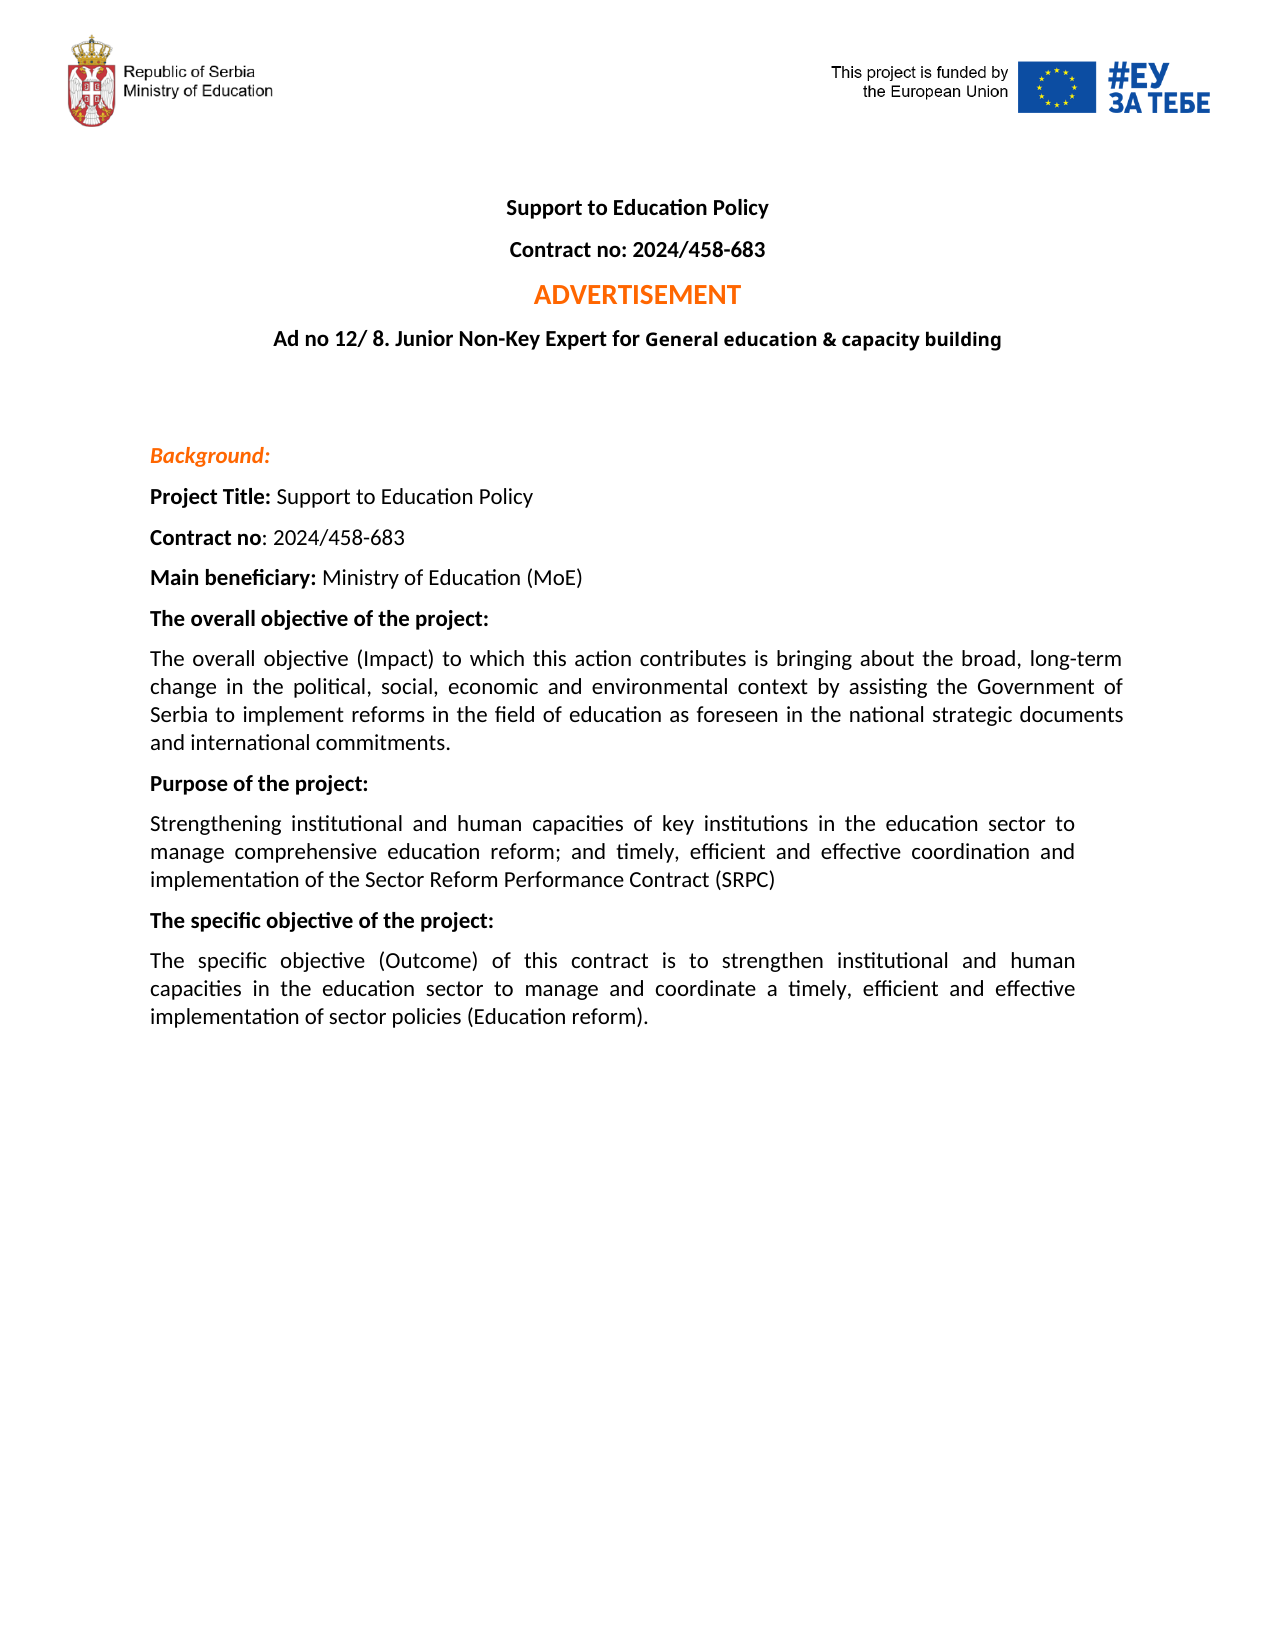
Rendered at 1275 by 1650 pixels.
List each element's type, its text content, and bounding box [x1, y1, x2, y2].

text The overall objective (Impact) to which this action contributes is bringing about the broad, long-term change in the political, social, economic and environmental context by assisting the Government of Serbia to implement reforms in the field of education as foreseen in the national strategic documents and international commitments. [150, 644, 1125, 756]
text Contract no: 2024/458-683 [150, 523, 1125, 551]
picture [822, 32, 1223, 134]
text Project Title: Support to Education Policy [150, 482, 1125, 510]
text The specific objective of the project: [150, 906, 1125, 934]
text The specific objective (Outcome) of this contract is to strengthen institutional and human capacities in the education sector to manage and coordinate a timely, efficient and effective implementation of sector policies (Education reform). [150, 946, 1077, 1030]
text Contract no: 2024/458-683 [150, 235, 1125, 263]
text The overall objective of the project: [150, 604, 1125, 632]
picture [57, 23, 289, 137]
text Support to Education Policy [150, 193, 1125, 221]
text Strengthening institutional and human capacities of key institutions in the education sector to manage comprehensive education reform; and timely, efficient and effective coordination and implementation of the Sector Reform Performance Contract (SRPC) [150, 809, 1077, 893]
text Main beneficiary: Ministry of Education (MoE) [150, 563, 1125, 591]
text ADVERTISEMENT [150, 276, 1125, 312]
text Purpose of the project: [150, 769, 1125, 797]
text Ad no 12/ 8. Junior Non-Key Expert for General education & capacity building [150, 324, 1125, 352]
text Background: [150, 442, 1125, 469]
